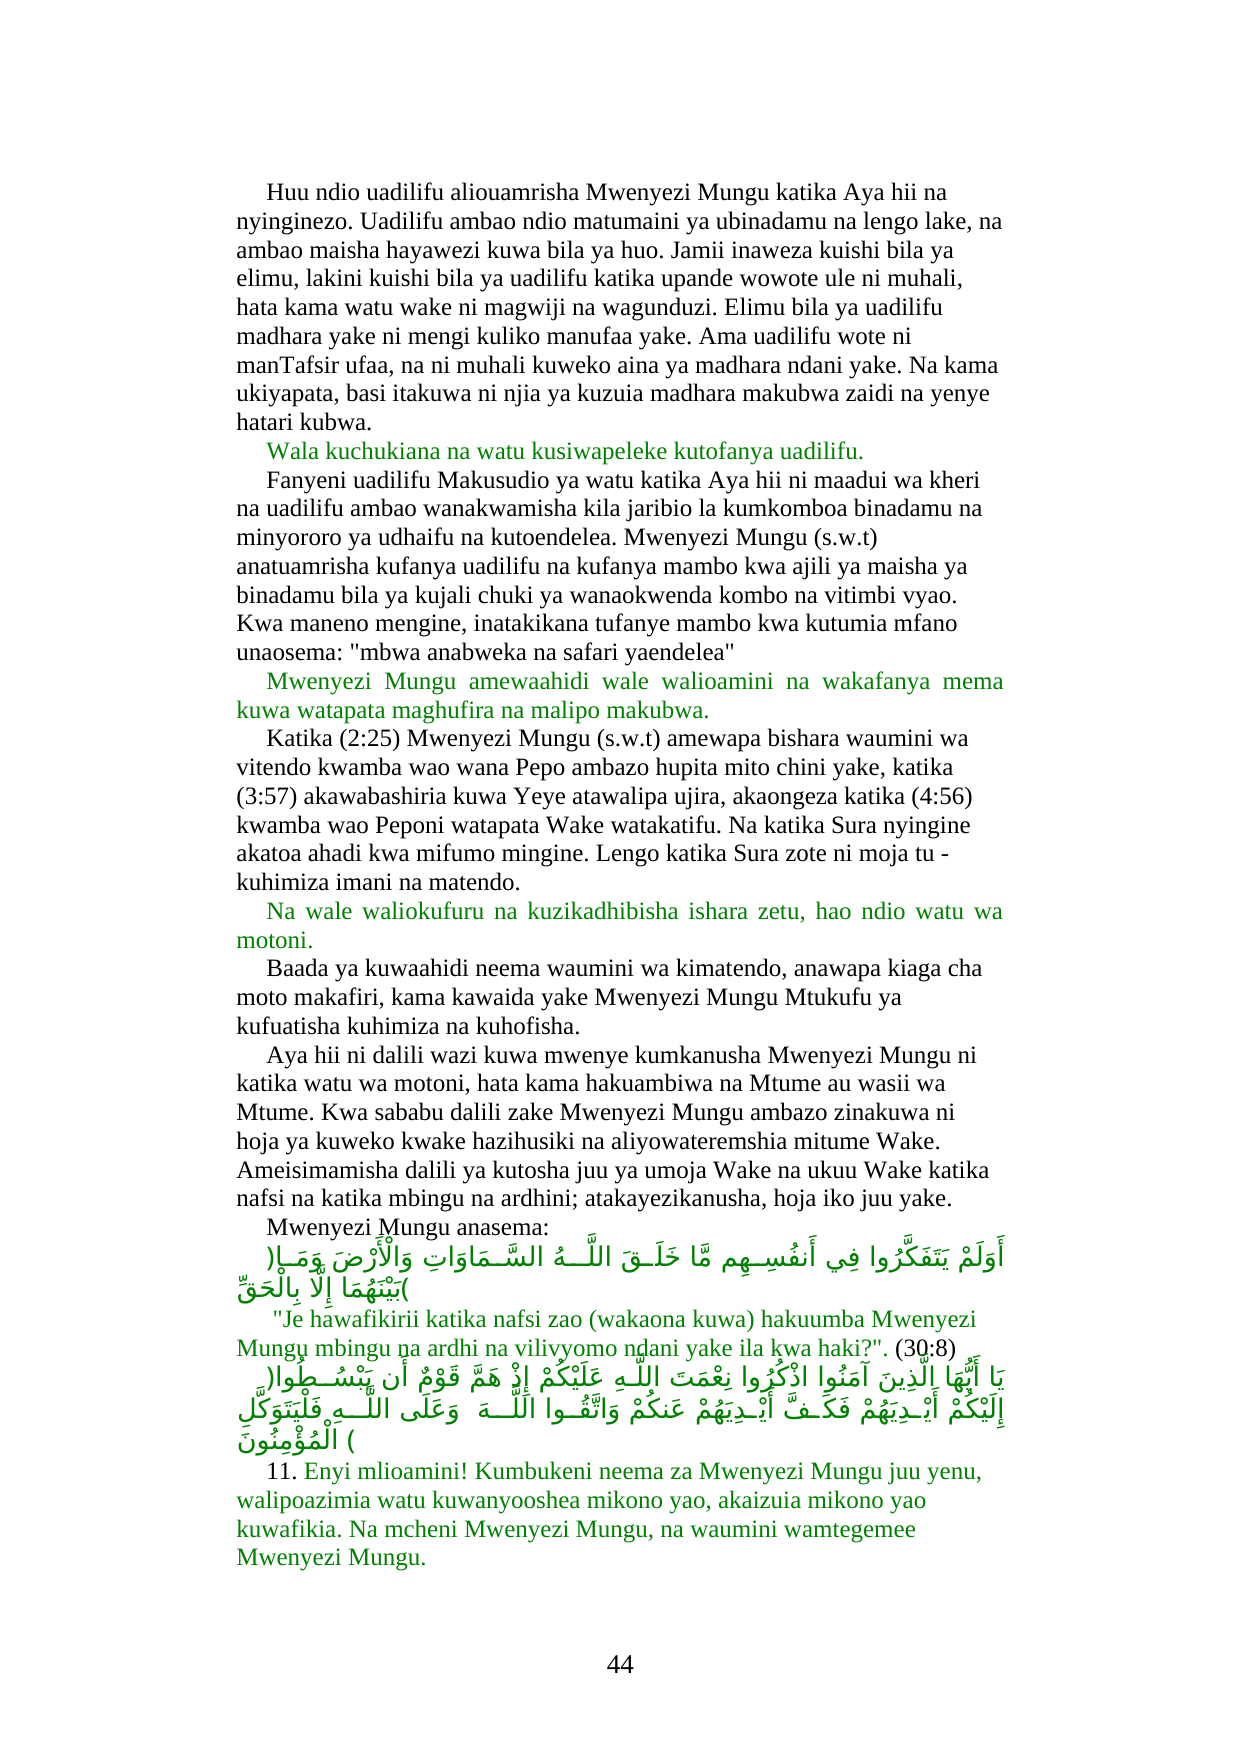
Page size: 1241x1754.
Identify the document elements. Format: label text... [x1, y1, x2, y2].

text "Je hawafikirii katika nafsi zao (wakaona kuwa) hakuumba Mwenyezi Mungu mbingu na ardhi na vilivyomo ndani yake ila kwa haki?". (30:8) [236, 1304, 1004, 1362]
text Katika (2:25) Mwenyezi Mungu (s.w.t) amewapa bishara waumini wa vitendo kwamba wao wana Pepo ambazo hupita mito chini yake, katika (3:57) akawabashiria kuwa Yeye atawalipa ujira, akaongeza katika (4:56) kwamba wao Peponi watapata Wake watakatifu. Na katika Sura nyingine akatoa ahadi kwa mifumo mingine. Lengo katika Sura zote ni moja tu - kuhimiza imani na matendo. [236, 723, 1004, 896]
text ﴿يَا أَيُّهَا الَّذِينَ آمَنُوا اذْكُرُوا نِعْمَتَ اللَّـهِ عَلَيْكُمْ إِذْ هَمَّ قَوْمٌ أَن يَبْسُطُوا إِلَيْكُمْ أَيْدِيَهُمْ فَكَفَّ أَيْدِيَهُمْ عَنكُمْ وَاتَّقُوا اللَّـهَ وَعَلَى اللَّـهِ فَلْيَتَوَكَّلِ الْمُؤْمِنُونَ ﴾ [236, 1362, 1004, 1456]
text Huu ndio uadilifu aliouamrisha Mwenyezi Mungu katika Aya hii na nyinginezo. Uadilifu ambao ndio matumaini ya ubinadamu na lengo lake, na ambao maisha hayawezi kuwa bila ya huo. Jamii inaweza kuishi bila ya elimu, lakini kuishi bila ya uadilifu katika upande wowote ule ni muhali, hata kama watu wake ni magwiji na wagunduzi. Elimu bila ya uadilifu madhara yake ni mengi kuliko manufaa yake. Ama uadilifu wote ni manTafsir ufaa, na ni muhali kuweko aina ya madhara ndani yake. Na kama ukiyapata, basi itakuwa ni njia ya kuzuia madhara makubwa zaidi na yenye hatari kubwa. [236, 177, 1004, 436]
text Aya hii ni dalili wazi kuwa mwenye kumkanusha Mwenyezi Mungu ni katika watu wa motoni, hata kama hakuambiwa na Mtume au wasii wa Mtume. Kwa sababu dalili zake Mwenyezi Mungu ambazo zinakuwa ni hoja ya kuweko kwake hazihusiki na aliyowateremshia mitume Wake. Ameisimamisha dalili ya kutosha juu ya umoja Wake na ukuu Wake katika nafsi na katika mbingu na ardhini; atakayezikanusha, hoja iko juu yake. [236, 1040, 1004, 1212]
text Wala kuchukiana na watu kusiwapeleke kutofanya uadilifu. [236, 436, 1004, 465]
text Mwenyezi Mungu anasema: [236, 1212, 1004, 1241]
text ﴿أَوَلَمْ يَتَفَكَّرُوا فِي أَنفُسِهِم مَّا خَلَقَ اللَّـهُ السَّمَاوَاتِ وَالْأَرْضَ وَمَا بَيْنَهُمَا إِلَّا بِالْحَقِّ﴾ [236, 1241, 1004, 1304]
text 11. Enyi mlioamini! Kumbukeni neema za Mwenyezi Mungu juu yenu, walipoazimia watu kuwanyooshea mikono yao, akaizuia mikono yao kuwafikia. Na mcheni Mwenyezi Mungu, na waumini wamtegemee Mwenyezi Mungu. [236, 1456, 1004, 1571]
text Mwenyezi Mungu amewaahidi wale walioamini na wakafanya mema kuwa watapata maghufira na malipo makubwa. [236, 666, 1004, 723]
text Na wale waliokufuru na kuzikadhibisha ishara zetu, hao ndio watu wa motoni. [236, 896, 1004, 953]
text Baada ya kuwaahidi neema waumini wa kimatendo, anawapa kiaga cha moto makafiri, kama kawaida yake Mwenyezi Mungu Mtukufu ya kufuatisha kuhimiza na kuhofisha. [236, 953, 1004, 1040]
text Fanyeni uadilifu Makusudio ya watu katika Aya hii ni maadui wa kheri na uadilifu ambao wanakwamisha kila jaribio la kumkomboa binadamu na minyororo ya udhaifu na kutoendelea. Mwenyezi Mungu (s.w.t) anatuamrisha kufanya uadilifu na kufanya mambo kwa ajili ya maisha ya binadamu bila ya kujali chuki ya wanaokwenda kombo na vitimbi vyao. Kwa maneno mengine, inatakikana tufanye mambo kwa kutumia mfano unaosema: "mbwa anabweka na safari yaendelea" [236, 465, 1004, 666]
